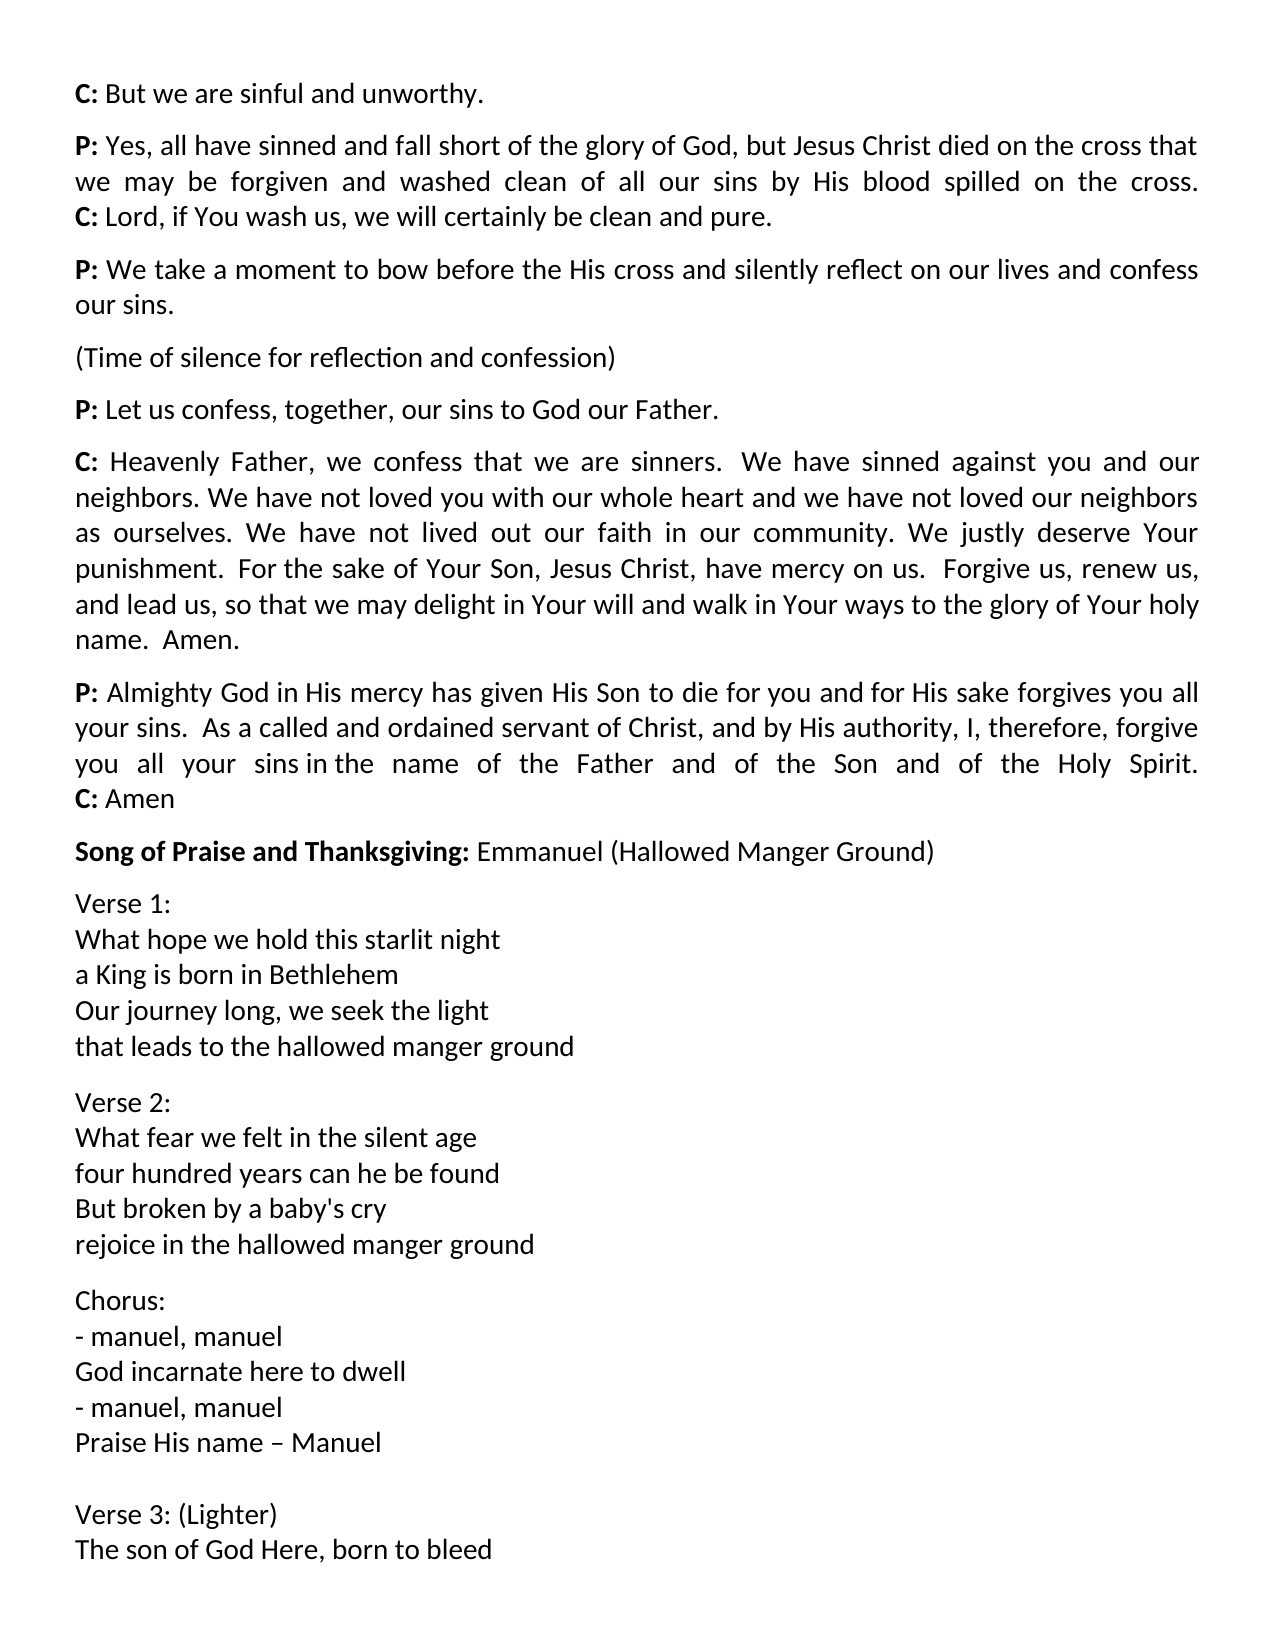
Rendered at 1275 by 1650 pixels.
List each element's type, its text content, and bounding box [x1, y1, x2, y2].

text God incarnate here to dwell [75, 1353, 1200, 1389]
text Our journey long, we seek the light [75, 992, 1200, 1028]
text The son of God Here, born to bleed [75, 1531, 1200, 1567]
text P: Yes, all have sinned and fall short of the glory of God, but Jesus Christ died on the cross that we may be forgiven and washed clean of all our sins by His blood spilled on the cross. C: Lord, if You wash us, we will certainly be clean and pure. [75, 127, 1200, 234]
text But broken by a baby's cry [75, 1191, 1200, 1226]
text P: Let us confess, together, our sins to God our Father. [75, 391, 1200, 427]
text that leads to the hallowed manger ground [75, 1028, 1200, 1063]
text Chorus: [75, 1282, 1200, 1318]
text Praise His name – Manuel [75, 1424, 1200, 1460]
text Verse 2: [75, 1084, 1200, 1119]
text Song of Praise and Thanksgiving: Emmanuel (Hallowed Manger Ground) [75, 833, 1200, 868]
text P: Almighty God in His mercy has given His Son to die for you and for His sake forgives you all your sins. As a called and ordained servant of Christ, and by His authority, I, therefore, forgive you all your sins in the name of the Father and of the Son and of the Holy Spirit. C: Amen [75, 674, 1200, 816]
text - manuel, manuel [75, 1318, 1200, 1353]
text C: But we are sinful and unworthy. [75, 75, 1200, 111]
text a King is born in Bethlehem [75, 956, 1200, 992]
text - manuel, manuel [75, 1389, 1200, 1424]
text rejoice in the hallowed manger ground [75, 1226, 1200, 1262]
text (Time of silence for reflection and confession) [75, 339, 1200, 374]
text Verse 1: [75, 885, 1200, 921]
text What hope we hold this starlit night [75, 921, 1200, 956]
text C: Heavenly Father, we confess that we are sinners. We have sinned against you and our neighbors. We have not loved you with our whole heart and we have not loved our neighbors as ourselves. We have not lived out our faith in our community. We justly deserve Your punishment. For the sake of Your Son, Jesus Christ, have mercy on us. Forgive us, renew us, and lead us, so that we may delight in Your will and walk in Your ways to the glory of Your holy name. Amen. [75, 443, 1200, 657]
text Verse 3: (Lighter) [75, 1496, 1200, 1531]
text P: We take a moment to bow before the His cross and silently reflect on our lives and confess our sins. [75, 251, 1200, 322]
text four hundred years can he be found [75, 1155, 1200, 1191]
text What fear we felt in the silent age [75, 1119, 1200, 1155]
